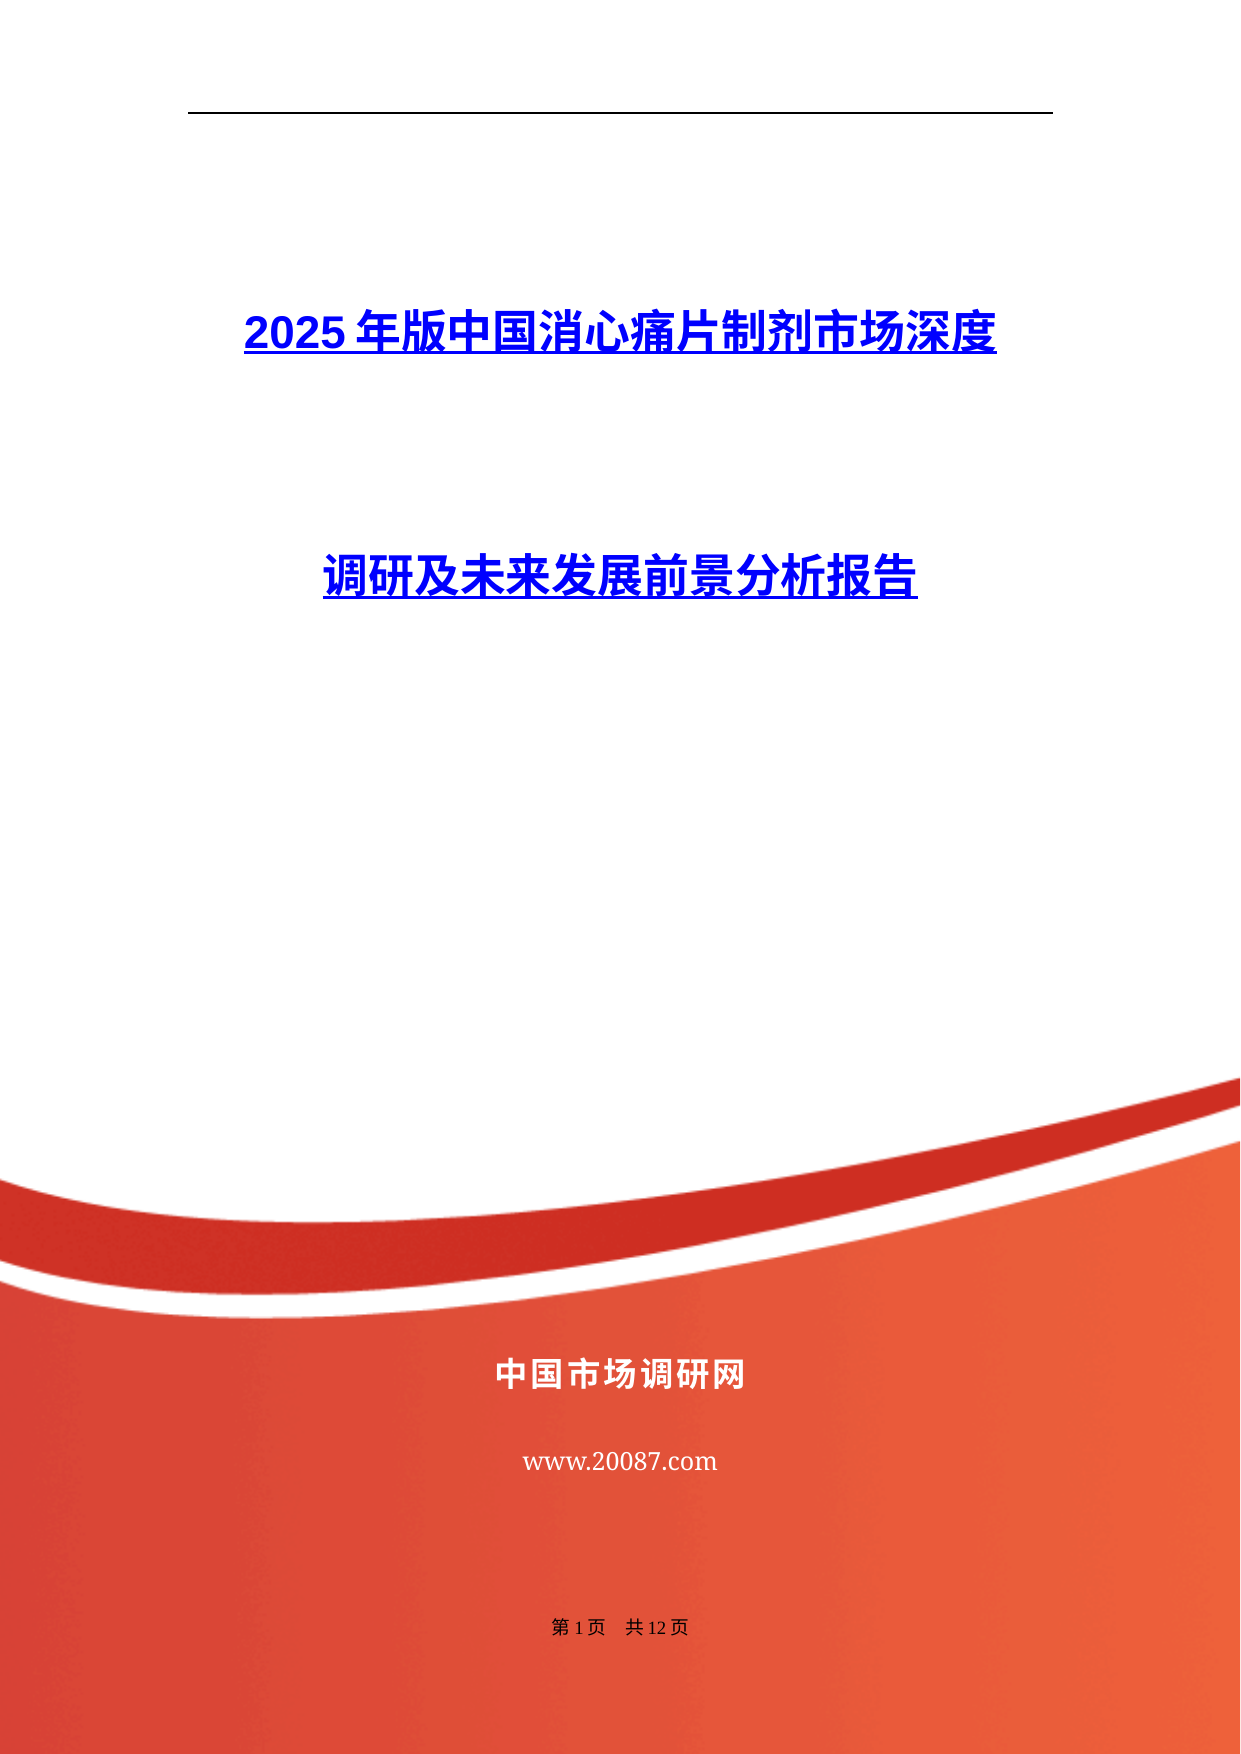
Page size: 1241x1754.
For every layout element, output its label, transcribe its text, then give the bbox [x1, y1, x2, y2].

picture [0, 1006, 1241, 1754]
subtitle 中国市场调研网 [187, 1339, 1053, 1404]
text www.20087.com [187, 1428, 1053, 1493]
table_header 2025年版中国消心痛片制剂市场深度调研及未来发展前景分析报告 [188, 207, 1053, 773]
